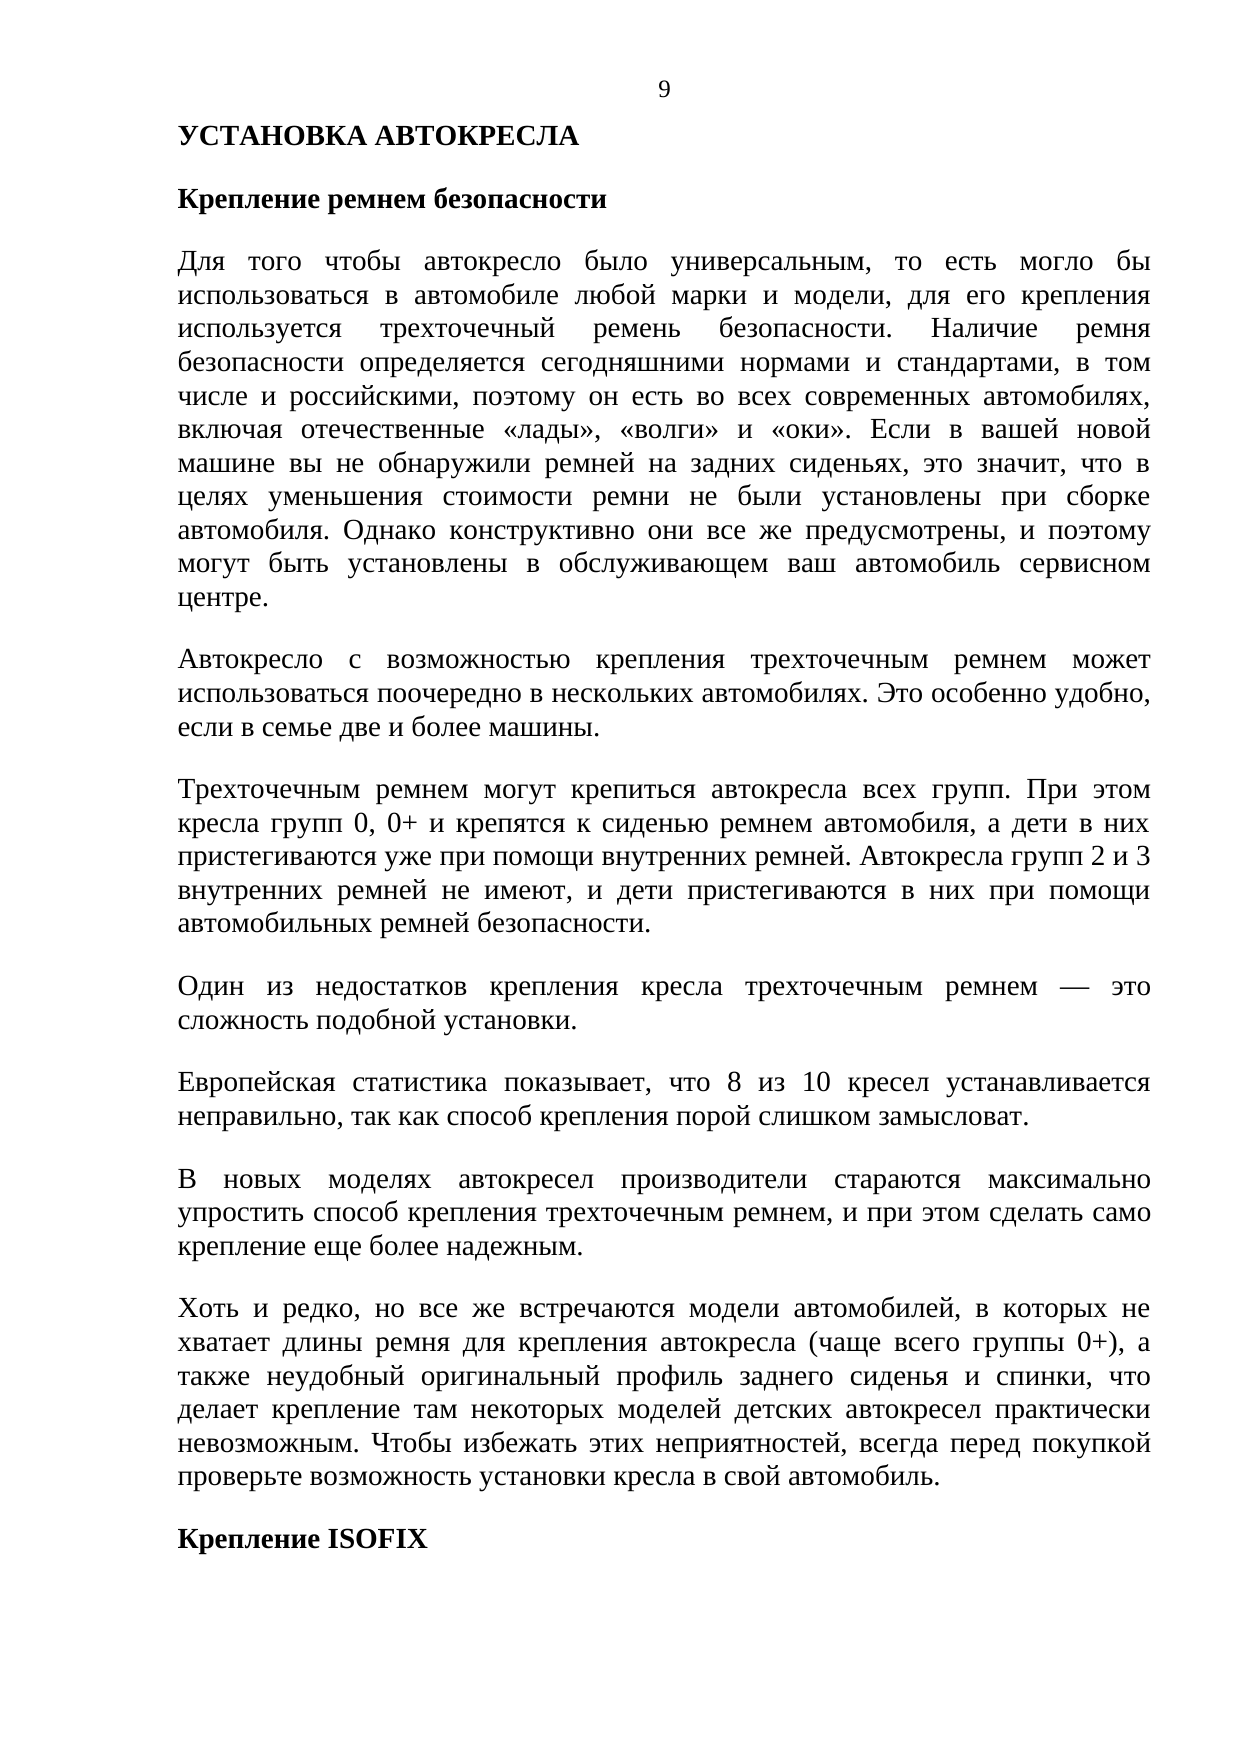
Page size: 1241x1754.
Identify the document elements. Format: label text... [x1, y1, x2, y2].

text Для того чтобы автокресло было универсальным, то есть могло бы использоваться в автомобиле любой марки и модели, для его крепления используется трехточечный ремень безопасности. Наличие ремня безопасности определяется сегодняшними нормами и стандартами, в том числе и российскими, поэтому он есть во всех современных автомобилях, включая отечественные «лады», «волги» и «оки». Если в вашей новой машине вы не обнаружили ремней на задних сиденьях, это значит, что в целях уменьшения стоимости ремни не были установлены при сборке автомобиля. Однако конструктивно они все же предусмотрены, и поэтому могут быть установлены в обслуживающем ваш автомобиль сервисном центре. [177, 243, 1152, 612]
text УСТАНОВКА АВТОКРЕСЛА [177, 118, 1152, 152]
text Один из недостатков крепления кресла трехточечным ремнем — это сложность подобной установки. [177, 968, 1152, 1035]
text Крепление ремнем безопасности [177, 181, 1152, 214]
text Автокресло с возможностью крепления трехточечным ремнем может использоваться поочередно в нескольких автомобилях. Это особенно удобно, если в семье две и более машины. [177, 642, 1152, 742]
text Трехточечным ремнем могут крепиться автокресла всех групп. При этом кресла групп 0, 0+ и крепятся к сиденью ремнем автомобиля, а дети в них пристегиваются уже при помощи внутренних ремней. Автокресла групп 2 и 3 внутренних ремней не имеют, и дети пристегиваются в них при помощи автомобильных ремней безопасности. [177, 771, 1152, 939]
text В новых моделях автокресел производители стараются максимально упростить способ крепления трехточечным ремнем, и при этом сделать само крепление еще более надежным. [177, 1161, 1152, 1261]
text Европейская статистика показывает, что 8 из 10 кресел устанавливается неправильно, так как способ крепления порой слишком замысловат. [177, 1064, 1152, 1132]
text Крепление ISOFIX [177, 1521, 1152, 1554]
text Хоть и редко, но все же встречаются модели автомобилей, в которых не хватает длины ремня для крепления автокресла (чаще всего группы 0+), а также неудобный оригинальный профиль заднего сиденья и спинки, что делает крепление там некоторых моделей детских автокресел практически невозможным. Чтобы избежать этих неприятностей, всегда перед покупкой проверьте возможность установки кресла в свой автомобиль. [177, 1291, 1152, 1492]
